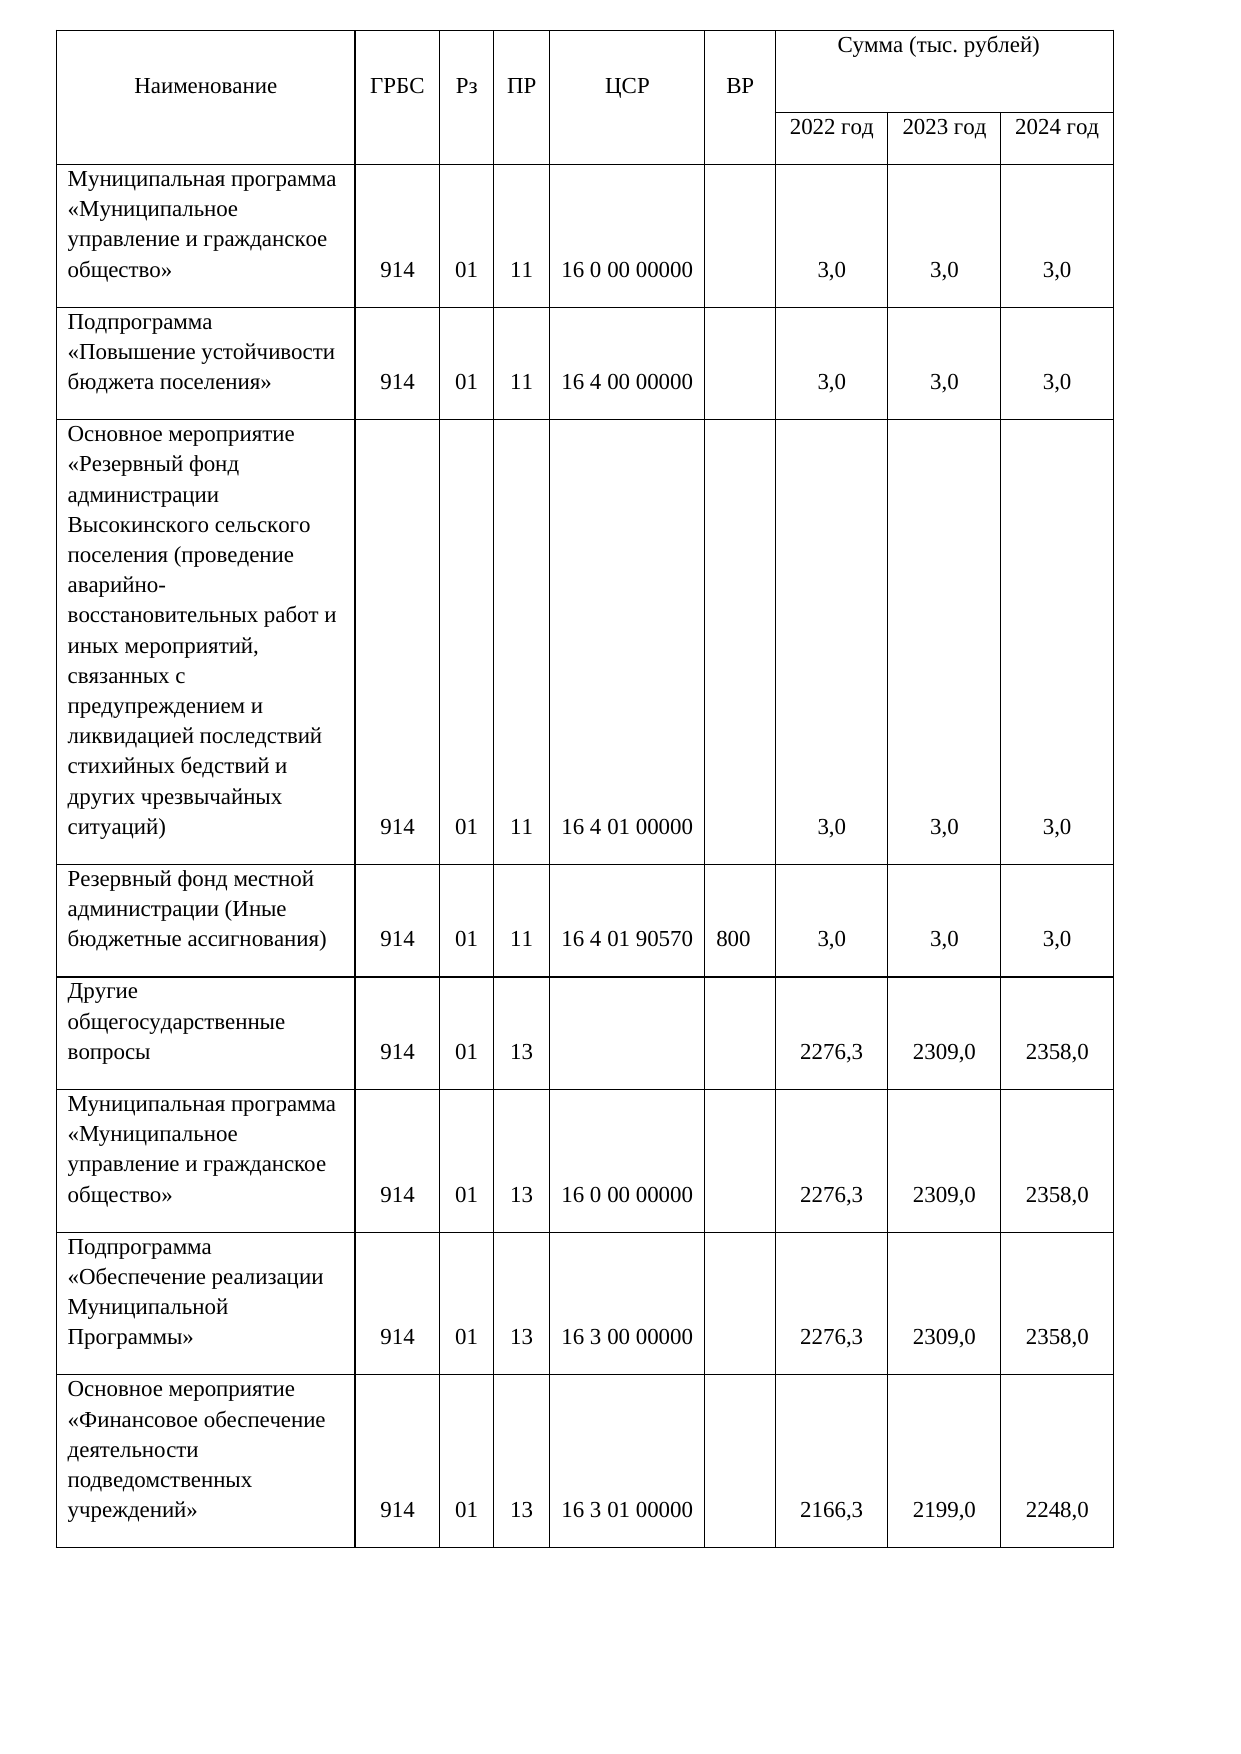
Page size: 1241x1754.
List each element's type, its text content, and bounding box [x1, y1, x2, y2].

table_cell Другие общегосударственные вопросы [57, 978, 354, 1089]
table_cell 16 0 00 00000 [550, 1090, 704, 1232]
table_cell 13 [494, 1375, 549, 1547]
table_cell 11 [494, 420, 549, 864]
table_cell Подпрограмма «Повышение устойчивости бюджета поселения» [57, 308, 354, 419]
table_cell [705, 420, 775, 864]
table_cell 01 [440, 1375, 493, 1547]
table_cell [705, 165, 775, 307]
table_cell 13 [494, 978, 549, 1089]
table_cell 3,0 [776, 420, 887, 864]
table_cell 2309,0 [888, 978, 1000, 1089]
table_cell 3,0 [1001, 308, 1113, 419]
table_cell 2309,0 [888, 1233, 1000, 1374]
table_cell 3,0 [888, 165, 1000, 307]
table_cell 2166,3 [776, 1375, 887, 1547]
table_cell [550, 978, 704, 1089]
table_header ГРБС [356, 31, 439, 164]
table_cell 914 [356, 308, 439, 419]
table_cell 16 4 00 00000 [550, 308, 704, 419]
table_cell 2248,0 [1001, 1375, 1113, 1547]
table_cell 2276,3 [776, 1233, 887, 1374]
table_cell 11 [494, 165, 549, 307]
table_cell 3,0 [1001, 420, 1113, 864]
table_cell [705, 978, 775, 1089]
table_cell 3,0 [776, 165, 887, 307]
table_cell 2358,0 [1001, 1090, 1113, 1232]
table_cell 3,0 [1001, 165, 1113, 307]
table_cell 01 [440, 420, 493, 864]
table_header ВР [705, 31, 775, 164]
table_cell [705, 1090, 775, 1232]
table_cell 3,0 [888, 865, 1000, 976]
table_cell 16 0 00 00000 [550, 165, 704, 307]
table_cell 800 [705, 865, 775, 976]
table_cell 01 [440, 308, 493, 419]
table_cell 01 [440, 865, 493, 976]
table_cell 11 [494, 865, 549, 976]
table_cell Основное мероприятие «Резервный фонд администрации Высокинского сельского поселения (проведение аварийно-восстановительных работ и иных мероприятий, связанных с предупреждением и ликвидацией последствий стихийных бедствий и других чрезвычайных ситуаций) [57, 420, 354, 864]
table_cell 01 [440, 978, 493, 1089]
table_cell 2022 год [776, 113, 887, 164]
table_cell 2309,0 [888, 1090, 1000, 1232]
table_cell 914 [356, 420, 439, 864]
table_header Рз [440, 31, 493, 164]
table_cell 13 [494, 1090, 549, 1232]
table_cell Резервный фонд местной администрации (Иные бюджетные ассигнования) [57, 865, 354, 976]
table_cell Муниципальная программа «Муниципальное управление и гражданское общество» [57, 1090, 354, 1232]
table_cell 3,0 [776, 308, 887, 419]
table_cell 16 3 01 00000 [550, 1375, 704, 1547]
table_cell Подпрограмма «Обеспечение реализации Муниципальной Программы» [57, 1233, 354, 1374]
table_cell [705, 308, 775, 419]
table_header Наименование [57, 31, 354, 164]
table_cell 3,0 [776, 865, 887, 976]
table_cell Муниципальная программа «Муниципальное управление и гражданское общество» [57, 165, 354, 307]
table_cell 914 [356, 978, 439, 1089]
table_cell 11 [494, 308, 549, 419]
table_cell [705, 1233, 775, 1374]
table_cell 3,0 [888, 308, 1000, 419]
table_cell 2358,0 [1001, 978, 1113, 1089]
table_cell 01 [440, 1233, 493, 1374]
table_cell 2276,3 [776, 978, 887, 1089]
table_cell [705, 1375, 775, 1547]
table_cell 2023 год [888, 113, 1000, 164]
table_cell 2358,0 [1001, 1233, 1113, 1374]
table_header Сумма (тыс. рублей) [776, 31, 1113, 112]
table_cell 16 4 01 90570 [550, 865, 704, 976]
table_header ЦСР [550, 31, 704, 164]
table_cell 2024 год [1001, 113, 1113, 164]
table_cell 914 [356, 1233, 439, 1374]
table_cell 3,0 [1001, 865, 1113, 976]
table_cell 914 [356, 1375, 439, 1547]
table_cell 16 4 01 00000 [550, 420, 704, 864]
table_cell 2199,0 [888, 1375, 1000, 1547]
table_cell Основное мероприятие «Финансовое обеспечение деятельности подведомственных учреждений» [57, 1375, 354, 1547]
table_header ПР [494, 31, 549, 164]
table_cell 2276,3 [776, 1090, 887, 1232]
table_cell 914 [356, 865, 439, 976]
table_cell 914 [356, 165, 439, 307]
table_cell 13 [494, 1233, 549, 1374]
table_cell 16 3 00 00000 [550, 1233, 704, 1374]
table_cell 01 [440, 165, 493, 307]
table_cell 3,0 [888, 420, 1000, 864]
table_cell 01 [440, 1090, 493, 1232]
table_cell 914 [356, 1090, 439, 1232]
